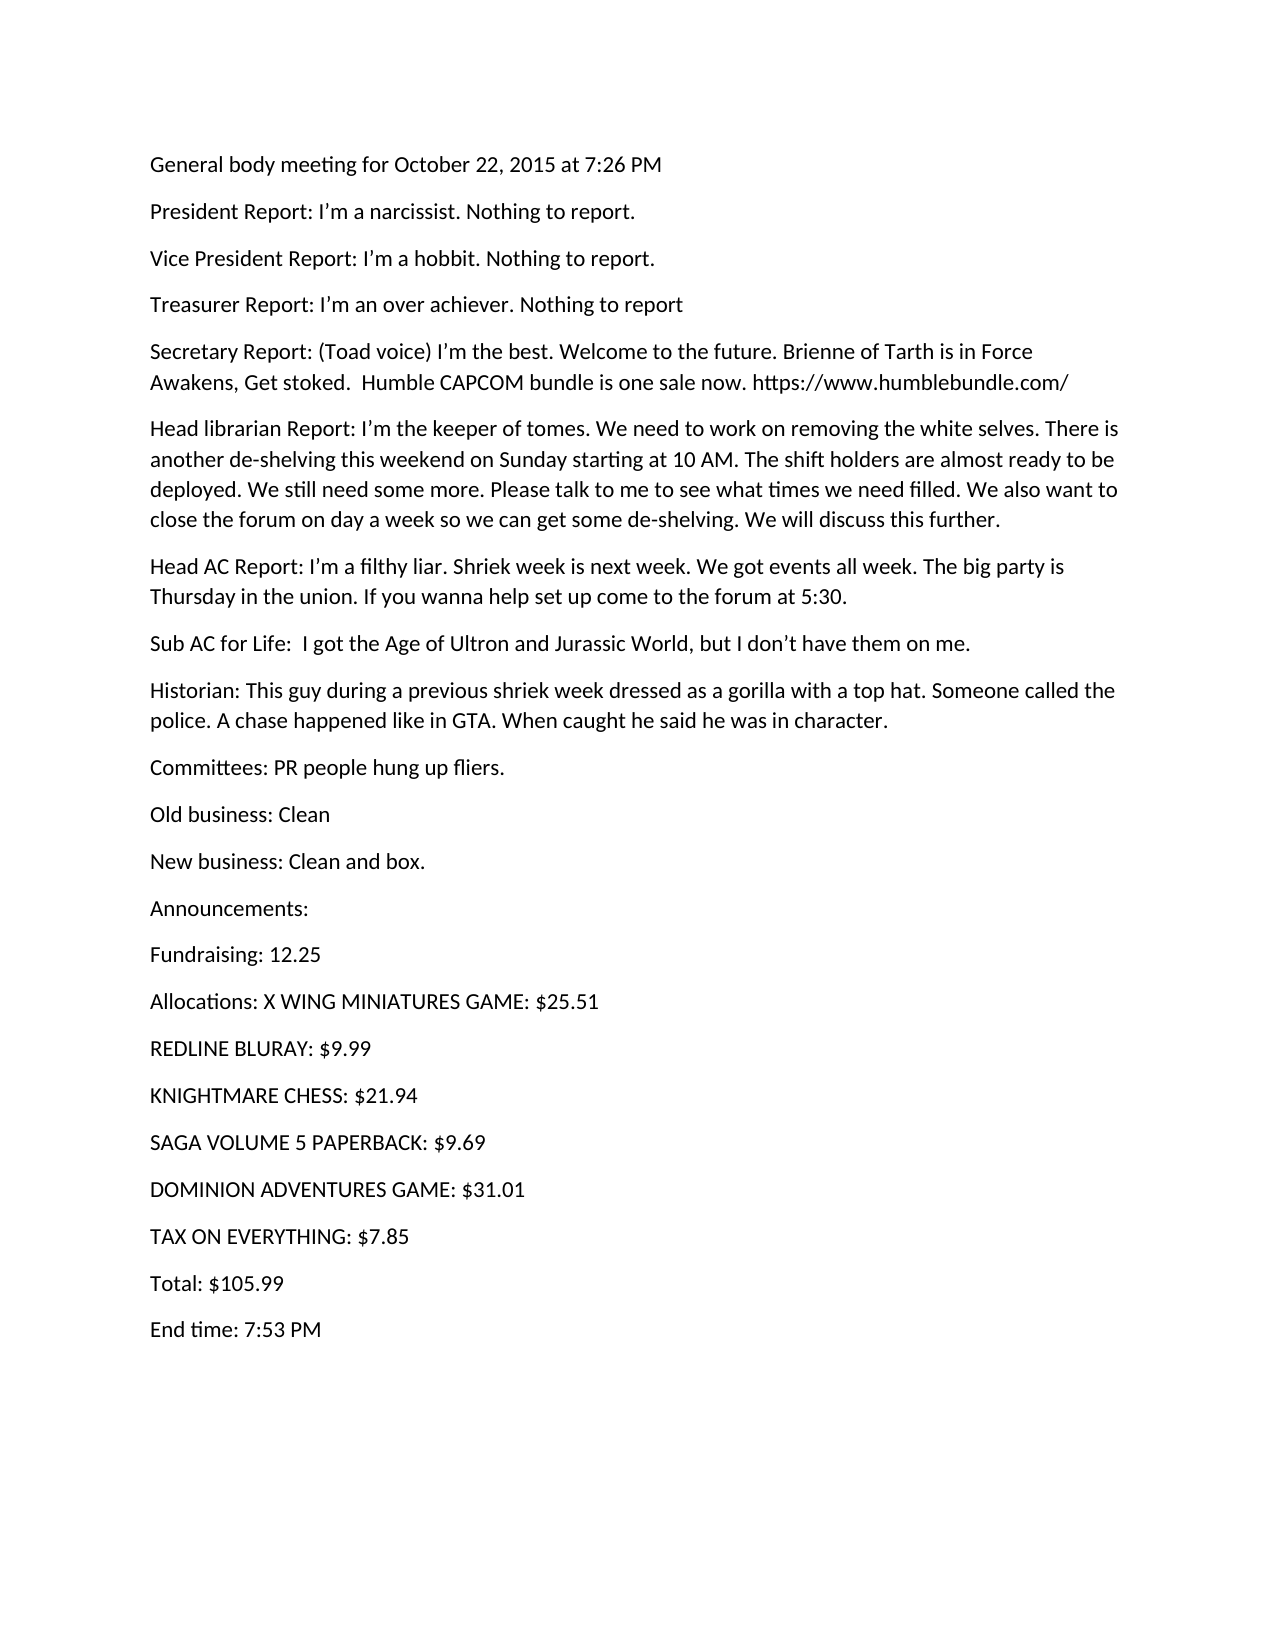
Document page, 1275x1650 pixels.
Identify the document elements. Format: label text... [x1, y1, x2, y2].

text Total: $105.99 [150, 1269, 1125, 1297]
text New business: Clean and box. [150, 847, 1125, 875]
text Historian: This guy during a previous shriek week dressed as a gorilla with a top hat. Someone called the police. A chase happened like in GTA. When caught he said he was in character. [150, 676, 1125, 734]
text TAX ON EVERYTHING: $7.85 [150, 1222, 1125, 1250]
text End time: 7:53 PM [150, 1316, 1125, 1344]
text General body meeting for October 22, 2015 at 7:26 PM [150, 150, 1125, 178]
text Secretary Report: (Toad voice) I’m the best. Welcome to the future. Brienne of Tarth is in Force Awakens, Get stoked. Humble CAPCOM bundle is one sale now. https://www.humblebundle.com/ [150, 337, 1125, 396]
text Allocations: X WING MINIATURES GAME: $25.51 [150, 987, 1125, 1016]
text Committees: PR people hung up fliers. [150, 753, 1125, 781]
text Sub AC for Life: I got the Age of Ultron and Jurassic World, but I don’t have them on me. [150, 629, 1125, 657]
text Announcements: [150, 894, 1125, 922]
text President Report: I’m a narcissist. Nothing to report. [150, 197, 1125, 225]
text Treasurer Report: I’m an over achiever. Nothing to report [150, 291, 1125, 319]
text REDLINE BLURAY: $9.99 [150, 1034, 1125, 1062]
text Vice President Report: I’m a hobbit. Nothing to report. [150, 244, 1125, 272]
text DOMINION ADVENTURES GAME: $31.01 [150, 1175, 1125, 1203]
text SAGA VOLUME 5 PAPERBACK: $9.69 [150, 1128, 1125, 1156]
text KNIGHTMARE CHESS: $21.94 [150, 1081, 1125, 1109]
text Head librarian Report: I’m the keeper of tomes. We need to work on removing the white selves. There is another de-shelving this weekend on Sunday starting at 10 AM. The shift holders are almost ready to be deployed. We still need some more. Please talk to me to see what times we need filled. We also want to close the forum on day a week so we can get some de-shelving. We will discuss this further. [150, 414, 1125, 533]
text Old business: Clean [150, 800, 1125, 828]
text Head AC Report: I’m a filthy liar. Shriek week is next week. We got events all week. The big party is Thursday in the union. If you wanna help set up come to the forum at 5:30. [150, 552, 1125, 610]
text Fundraising: 12.25 [150, 941, 1125, 969]
